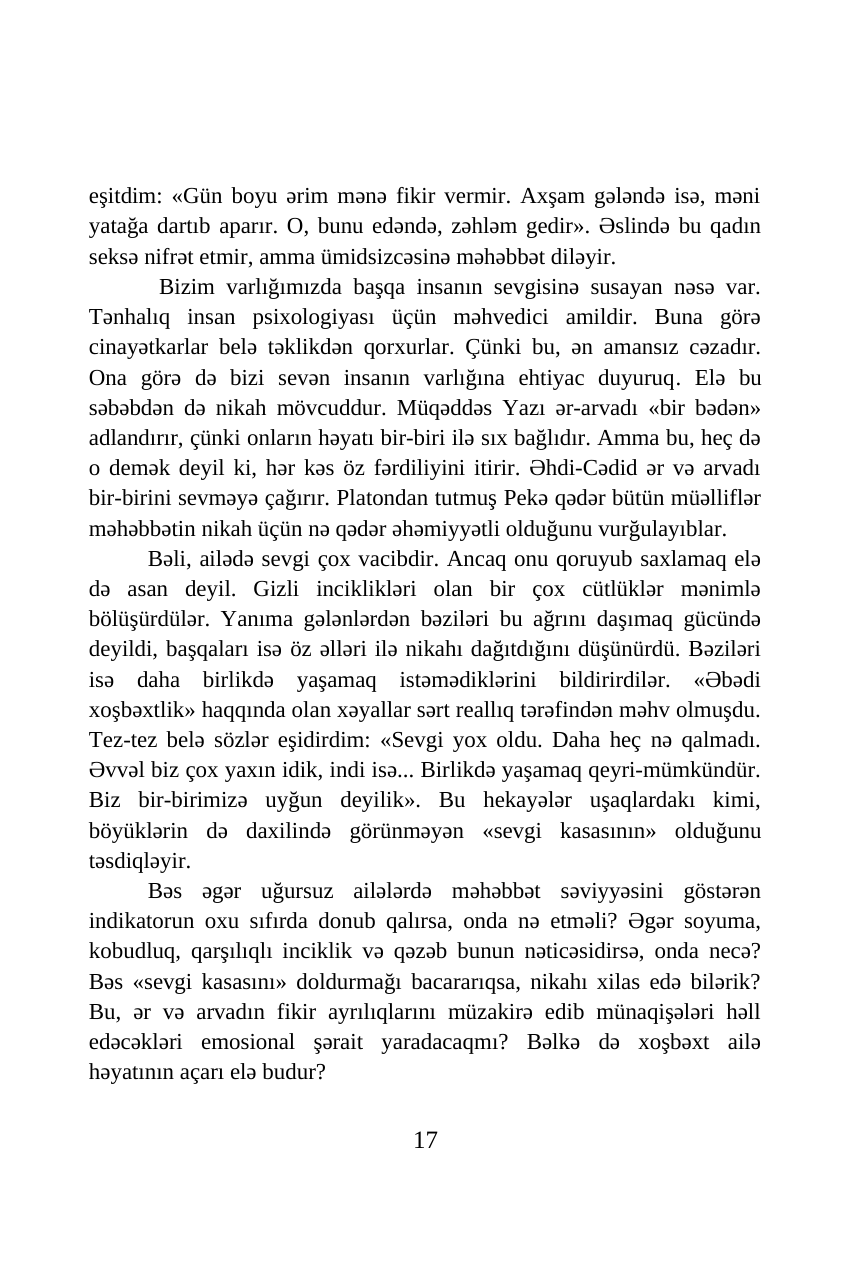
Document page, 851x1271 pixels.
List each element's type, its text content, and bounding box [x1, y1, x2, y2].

list Bəli, ailədə sevgi çox vacibdir. Ancaq onu qoruyub saxlamaq elə də asan deyil. Gizli inciklikləri olan bir çox cütlüklər mənimlə bölüşürdülər. Yanıma gələnlərdən bəziləri bu ağrını daşımaq gücündə deyildi, başqaları isə öz əlləri ilə nikahı dağıtdığını düşünürdü. Bəziləri isə daha birlikdə yaşamaq istəmədiklərini bildirirdilər. «Əbədi xoşbəxtlik» haqqında olan xəyallar sərt reallıq tərəfindən məhv olmuşdu. Tez-tez belə sözlər eşidirdim: «Sevgi yox oldu. Daha heç nə qalmadı. Əvvəl biz çox yaxın idik, indi isə... Birlikdə yaşamaq qeyri-mümkündür. Biz bir-birimizə uyğun deyilik». Bu hekayələr uşaqlardakı kimi, böyüklərin də daxilində görünməyən «sevgi kasasının» olduğunu təsdiqləyir. [89, 545, 762, 873]
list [89, 182, 762, 269]
list Bizim varlığımızda başqa insanın sevgisinə susayan nəsə var. Tənhalıq insan psixologiyası üçün məhvedici amildir. Buna görə cinayətkarlar belə təklikdən qorxurlar. Çünki bu, ən amansız cəzadır. Ona görə də bizi sevən insanın varlığına ehtiyac duyuruq. Elə bu səbəbdən də nikah mövcuddur. Müqəddəs Yazı ər-arvadı «bir bədən» adlandırır, çünki onların həyatı bir-biri ilə sıx bağlıdır. Amma bu, heç də o demək deyil ki, hər kəs öz fərdiliyini itirir. Əhdi-Cədid ər və arvadı bir-birini sevməyə çağırır. Platondan tutmuş Pekə qədər bütün müəlliflər məhəbbətin nikah üçün nə qədər əhəmiyyətli olduğunu vurğulayıblar. [89, 273, 762, 541]
list Bəs əgər uğursuz ailələrdə məhəbbət səviyyəsini göstərən indikatorun oxu sıfırda donub qalırsa, onda nə etməli? Əgər soyuma, kobudluq, qarşılıqlı inciklik və qəzəb bunun nəticəsidirsə, onda necə? Bəs «sevgi kasasını» doldurmağı bacararıqsa, nikahı xilas edə bilərik? Bu, ər və arvadın fikir ayrılıqlarını müzakirə edib münaqişələri həll edəcəkləri emosional şərait yaradacaqmı? Bəlkə də xoşbəxt ailə həyatının açarı elə budur? [89, 877, 762, 1085]
